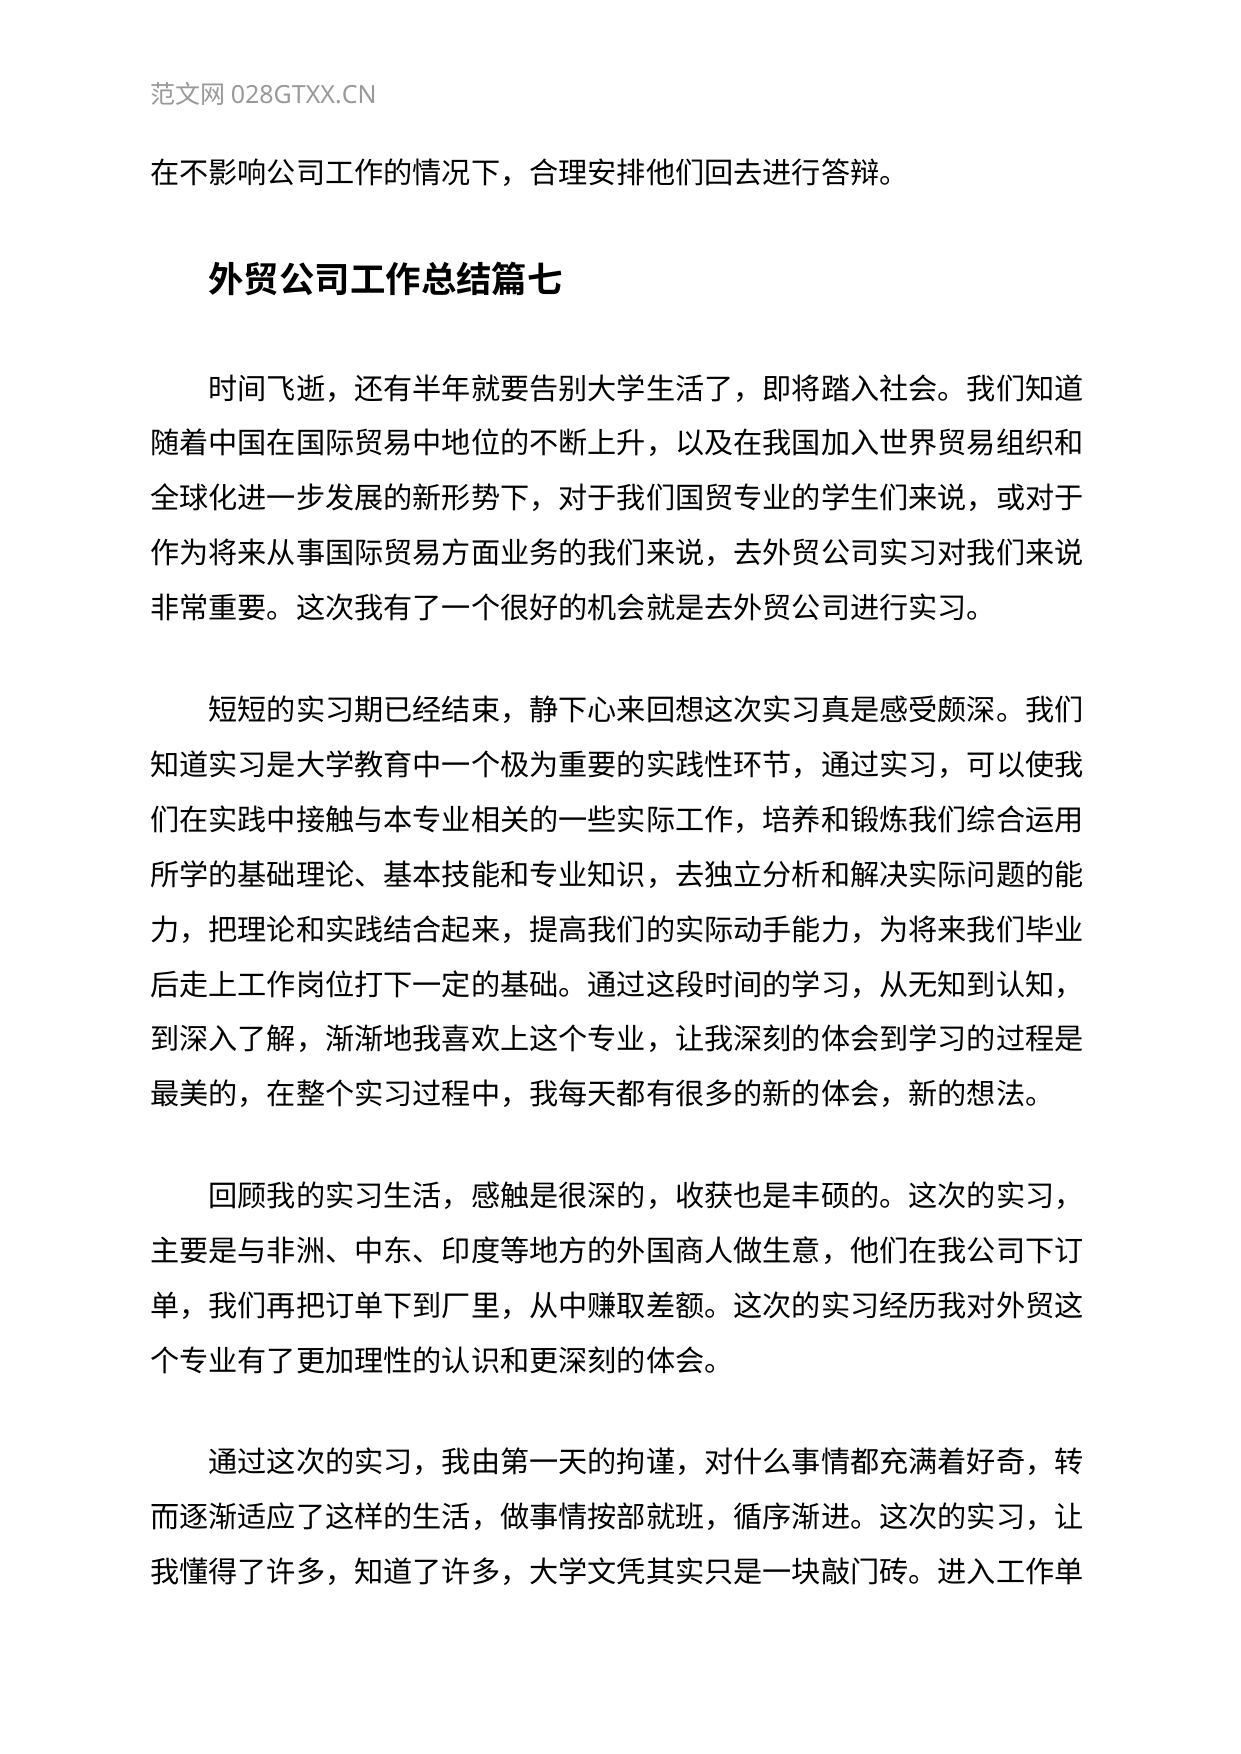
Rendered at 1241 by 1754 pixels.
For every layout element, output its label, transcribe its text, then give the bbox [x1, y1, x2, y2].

text 时间飞逝，还有半年就要告别大学生活了，即将踏入社会。我们知道随着中国在国际贸易中地位的不断上升，以及在我国加入世界贸易组织和全球化进一步发展的新形势下，对于我们国贸专业的学生们来说，或对于作为将来从事国际贸易方面业务的我们来说，去外贸公司实习对我们来说非常重要。这次我有了一个很好的机会就是去外贸公司进行实习。 [150, 365, 1090, 627]
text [150, 150, 1090, 192]
text 短短的实习期已经结束，静下心来回想这次实习真是感受颇深。我们知道实习是大学教育中一个极为重要的实践性环节，通过实习，可以使我们在实践中接触与本专业相关的一些实际工作，培养和锻炼我们综合运用所学的基础理论、基本技能和专业知识，去独立分析和解决实际问题的能力，把理论和实践结合起来，提高我们的实际动手能力，为将来我们毕业后走上工作岗位打下一定的基础。通过这段时间的学习，从无知到认知，到深入了解，渐渐地我喜欢上这个专业，让我深刻的体会到学习的过程是最美的，在整个实习过程中，我每天都有很多的新的体会，新的想法。 [150, 687, 1090, 1113]
text 回顾我的实习生活，感触是很深的，收获也是丰硕的。这次的实习，主要是与非洲、中东、印度等地方的外国商人做生意，他们在我公司下订单，我们再把订单下到厂里，从中赚取差额。这次的实习经历我对外贸这个专业有了更加理性的认识和更深刻的体会。 [150, 1173, 1090, 1379]
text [150, 1439, 1090, 1591]
text 外贸公司工作总结篇七 [150, 252, 1090, 303]
